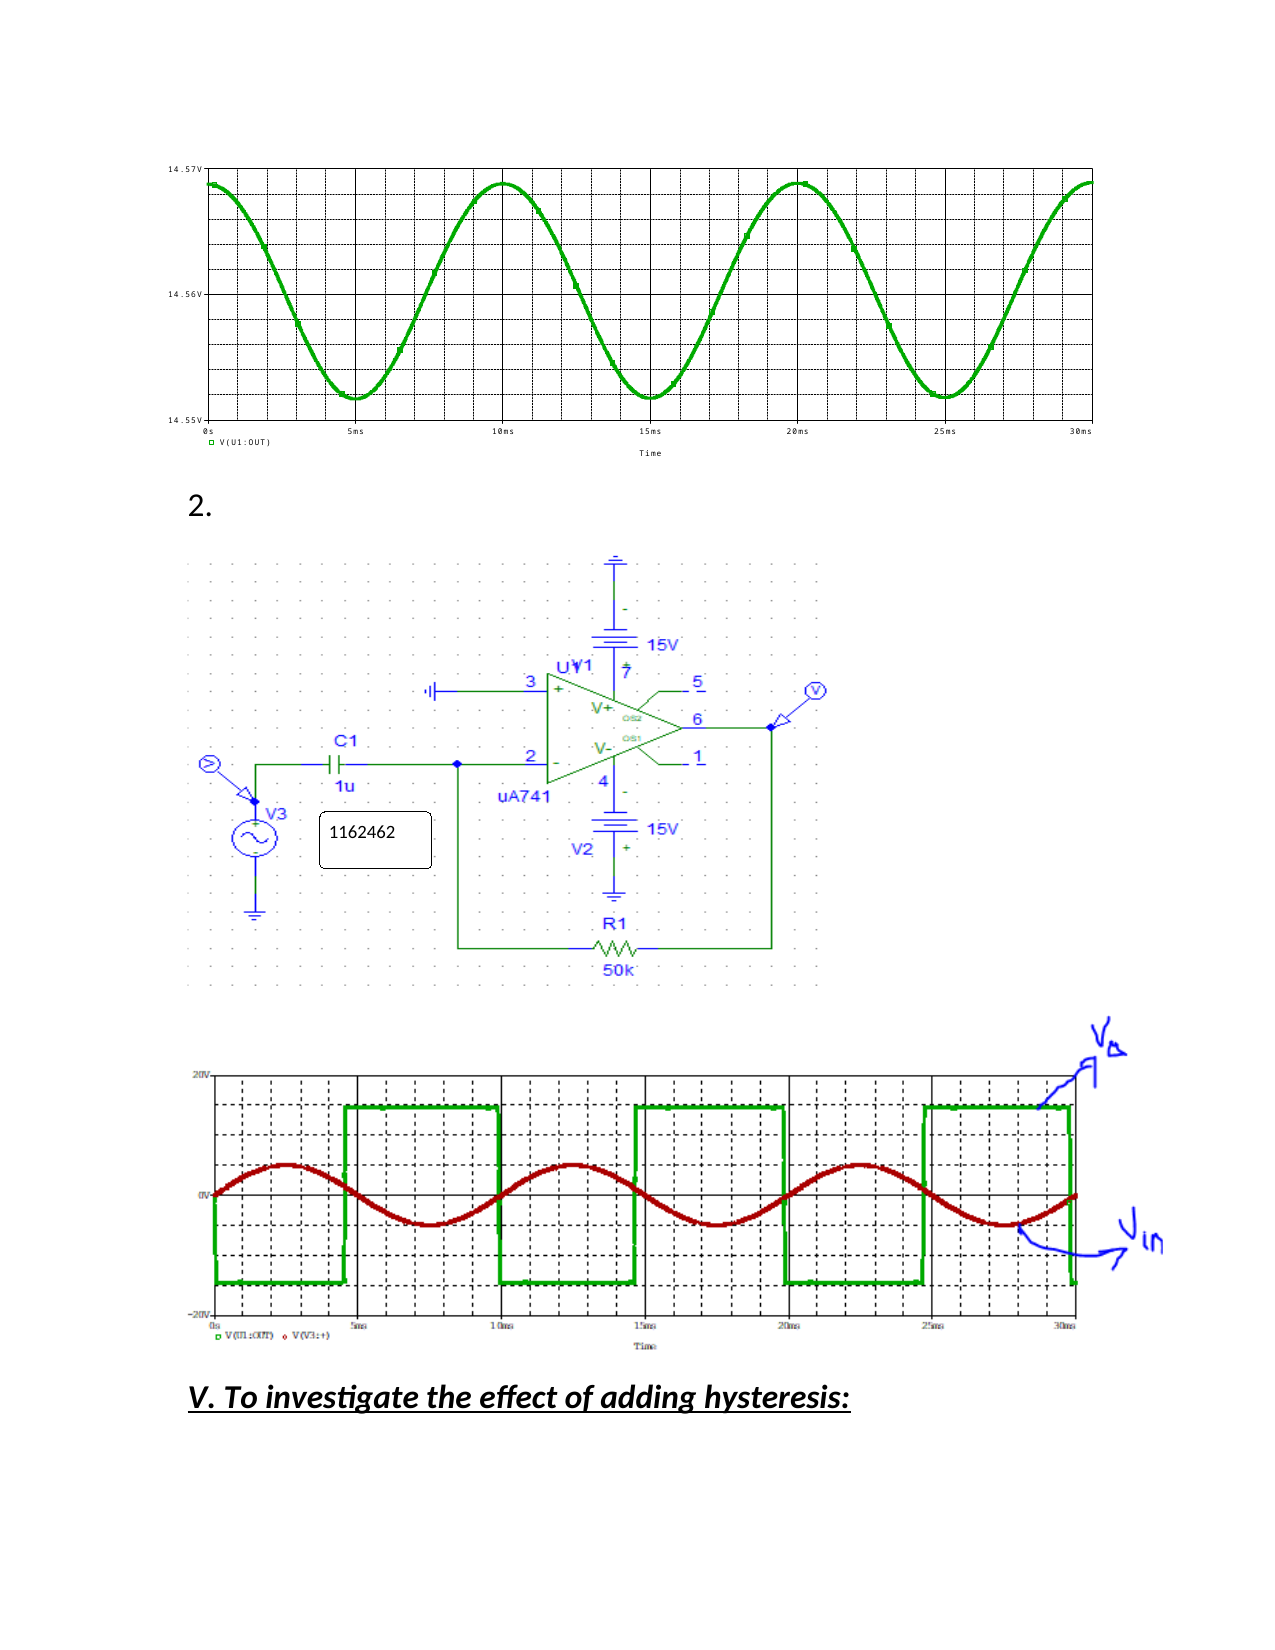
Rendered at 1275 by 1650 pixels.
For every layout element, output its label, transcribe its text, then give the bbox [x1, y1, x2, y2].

text V. To investigate the effect of adding hysteresis: [187, 1376, 1125, 1417]
picture [187, 551, 836, 991]
picture [187, 1015, 1163, 1351]
